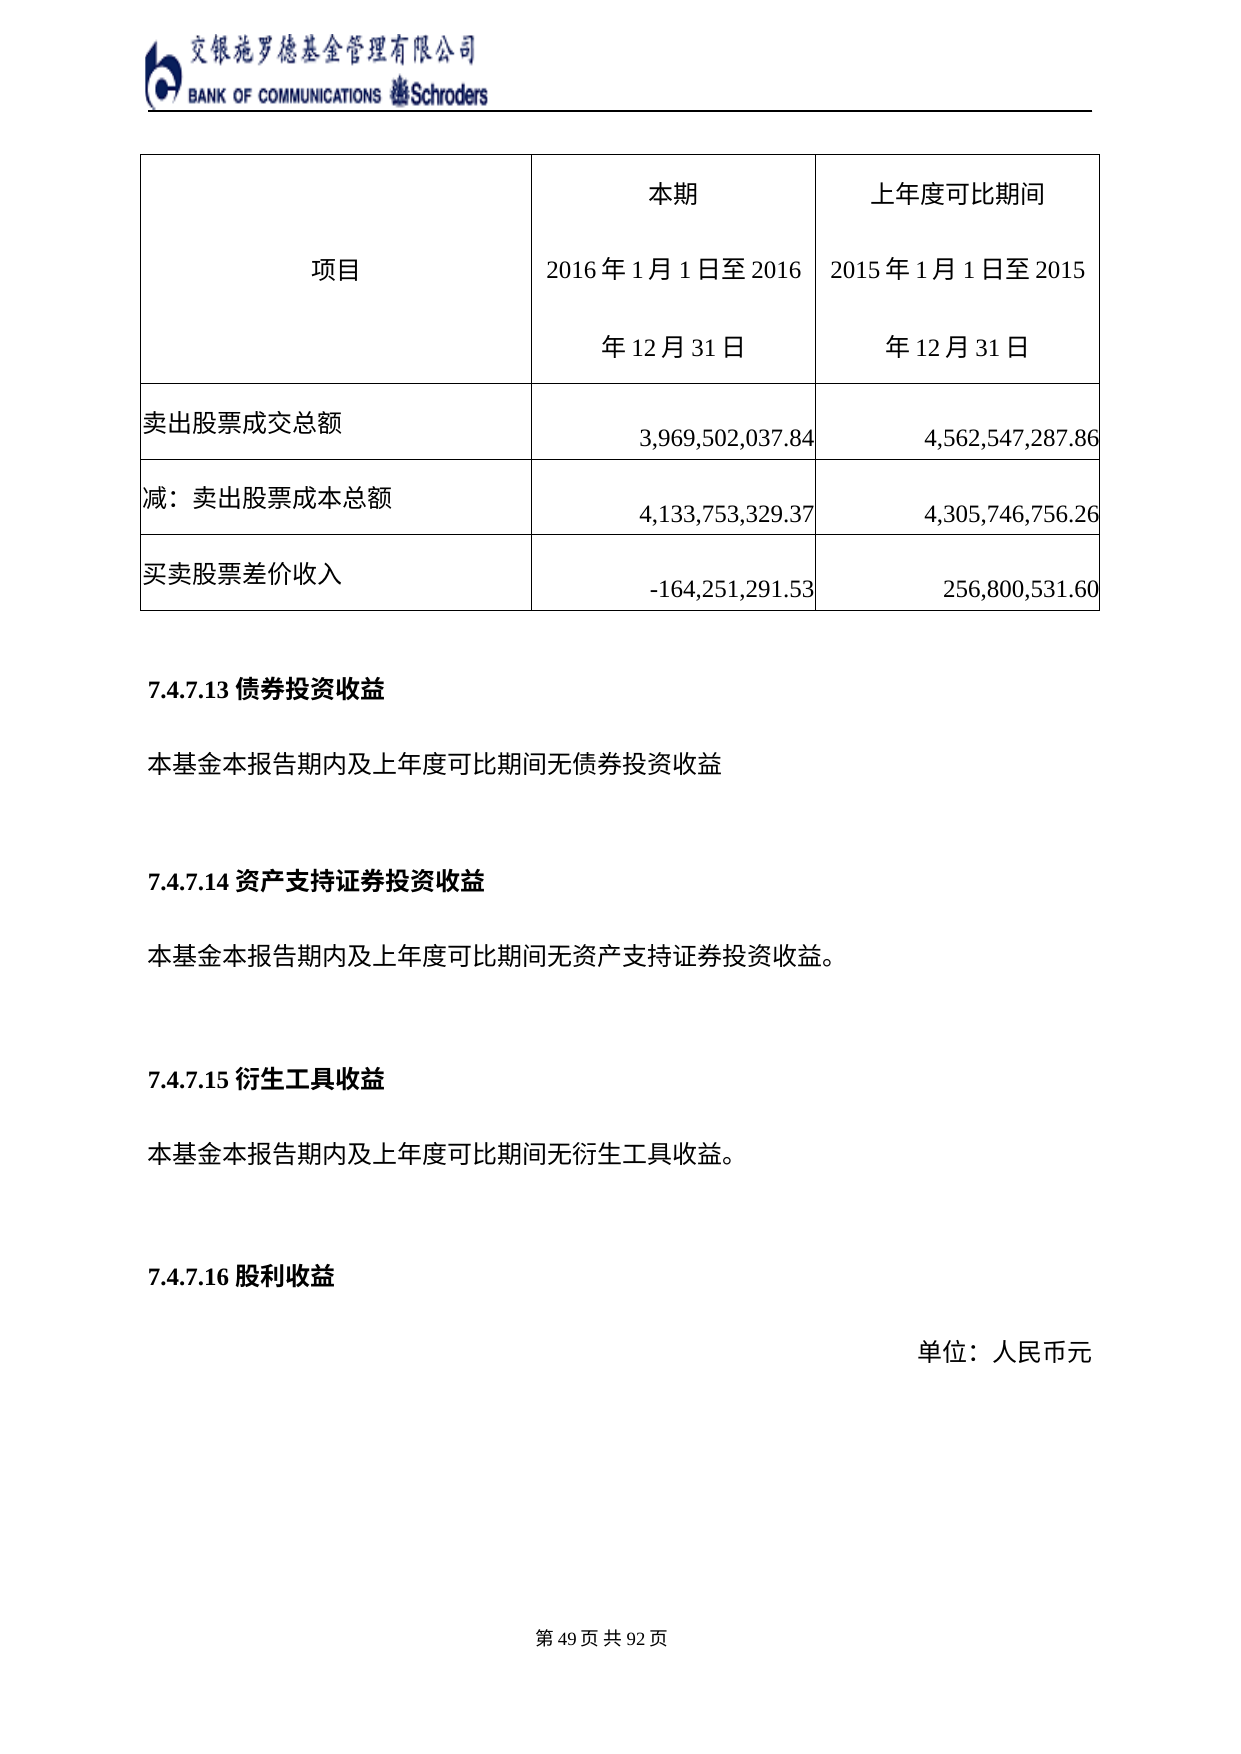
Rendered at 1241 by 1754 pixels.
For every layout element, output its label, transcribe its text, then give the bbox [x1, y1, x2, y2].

table_cell 卖出股票成交总额 [141, 384, 531, 459]
table_cell 买卖股票差价收入 [141, 535, 531, 610]
subtitle 7.4.7.16 股利收益 [148, 1242, 1092, 1307]
table_cell -164,251,291.53 [532, 535, 815, 610]
table_cell 4,562,547,287.86 [816, 384, 1099, 459]
text 本基金本报告期内及上年度可比期间无衍生工具收益。 [148, 1120, 1092, 1185]
subtitle 7.4.7.13 债券投资收益 [148, 655, 1092, 720]
table_cell 4,305,746,756.26 [816, 460, 1099, 534]
table_cell 256,800,531.60 [816, 535, 1099, 610]
table_cell 3,969,502,037.84 [532, 384, 815, 459]
table_cell 减：卖出股票成本总额 [141, 460, 531, 534]
table_header 上年度可比期间 2015年1月1日至2015年12月31日 [816, 155, 1099, 383]
picture [145, 34, 488, 110]
text 单位：人民币元 [149, 1318, 1092, 1383]
table_header 本期 2016年1月1日至2016年12月31日 [532, 155, 815, 383]
table_header 项目 [141, 155, 531, 383]
subtitle 7.4.7.14 资产支持证券投资收益 [148, 847, 1092, 912]
text 本基金本报告期内及上年度可比期间无债券投资收益 [148, 730, 1092, 795]
text 本基金本报告期内及上年度可比期间无资产支持证券投资收益。 [148, 922, 1092, 987]
table_cell 4,133,753,329.37 [532, 460, 815, 534]
subtitle 7.4.7.15 衍生工具收益 [148, 1045, 1092, 1110]
